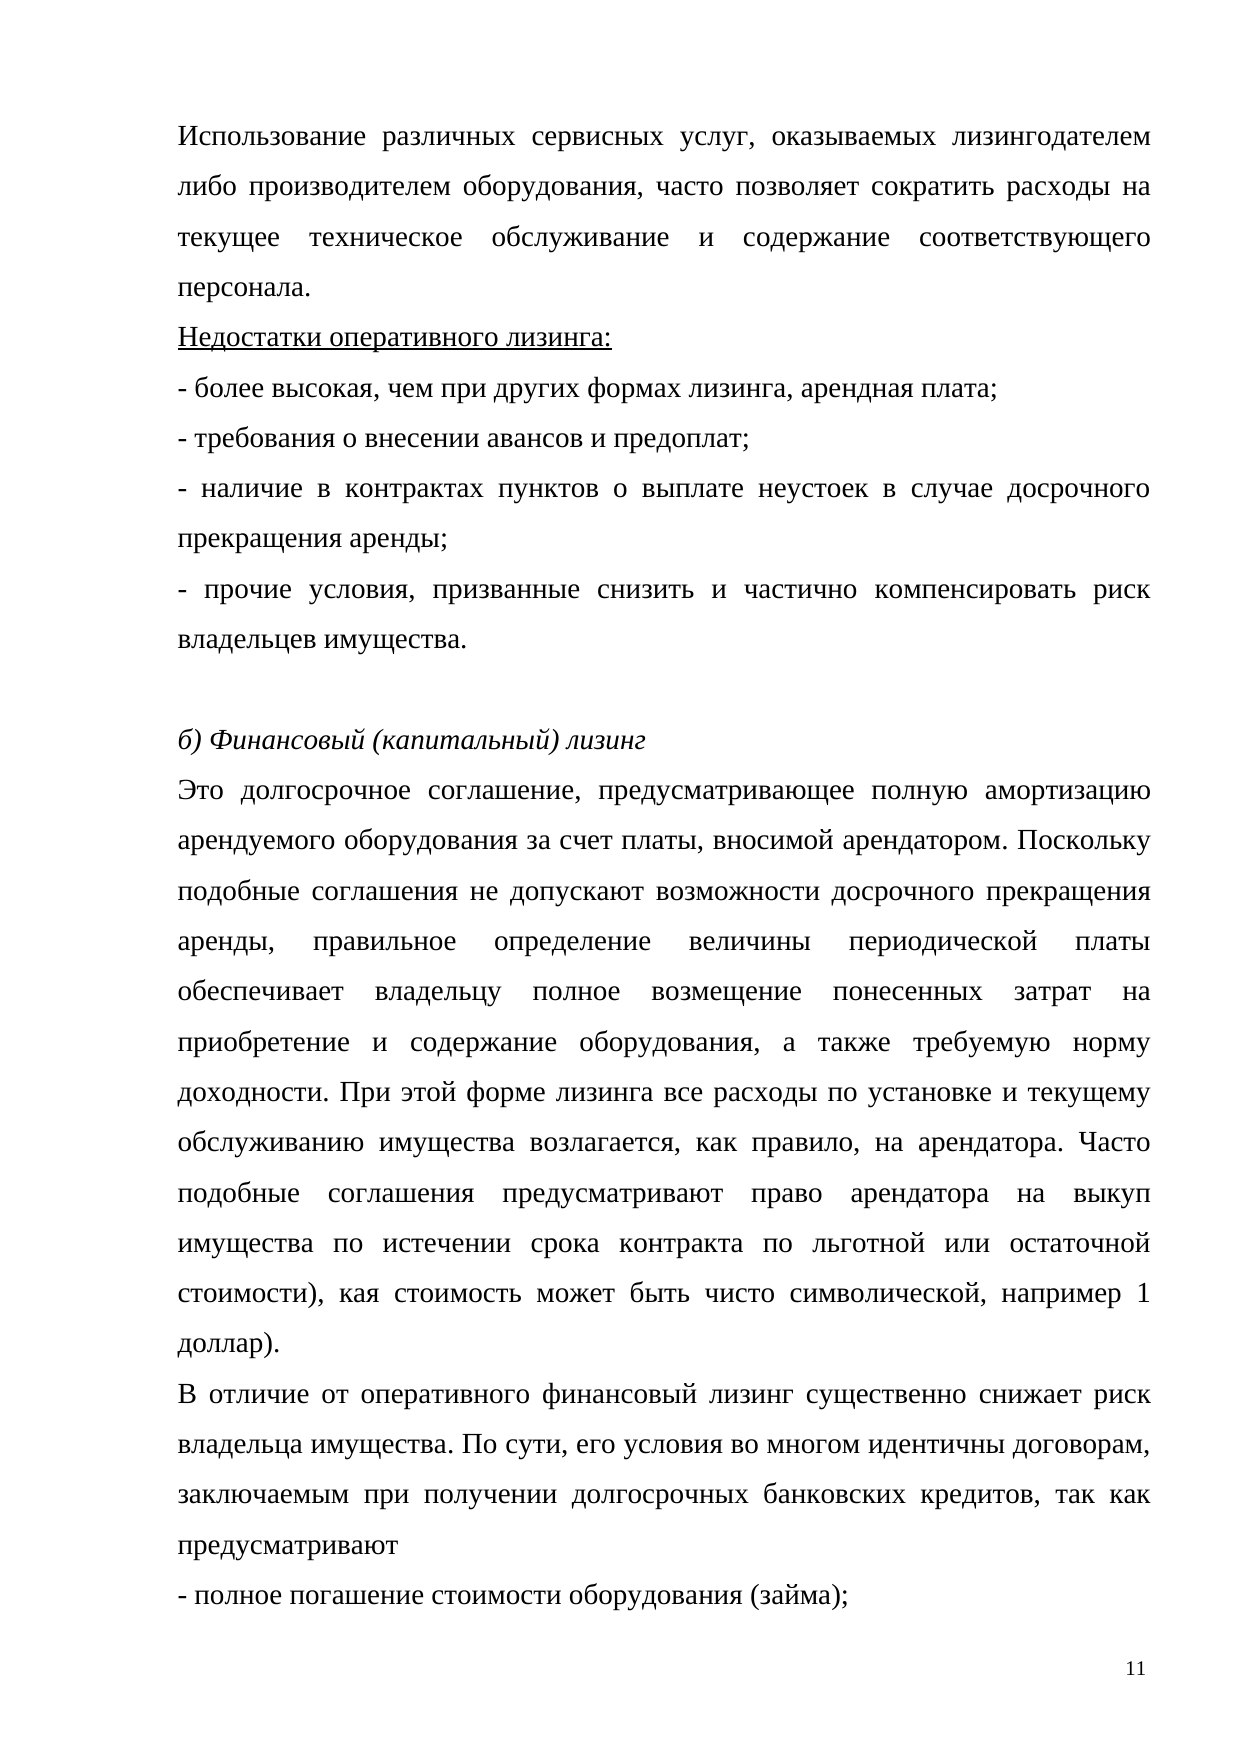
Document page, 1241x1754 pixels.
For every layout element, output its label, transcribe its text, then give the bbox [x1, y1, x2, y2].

text Это долгосрочное соглашение, предусматривающее полную амортизацию арендуемого оборудования за счет платы, вносимой арендатором. Поскольку подобные соглашения не допускают возможности досрочного прекращения аренды, правильное определение величины периодической платы обеспечивает владельцу полное возмещение понесенных затрат на приобретение и содержание оборудования, а также требуемую норму доходности. При этой форме лизинга все расходы по установке и текущему обслуживанию имущества возлагается, как правило, на арендатора. Часто подобные соглашения предусматривают право арендатора на выкуп имущества по истечении срока контракта по льготной или остаточной стоимости), кая стоимость может быть чисто символической, например 1 доллар). [177, 772, 1152, 1359]
text Недостатки оперативного лизинга: [177, 319, 1152, 353]
text - полное погашение стоимости оборудования (займа); [177, 1577, 1152, 1611]
text - прочие условия, призванные снизить и частично компенсировать риск владельцев имущества. [177, 571, 1152, 655]
text В отличие от оперативного финансовый лизинг существенно снижает риск владельца имущества. По сути, его условия во многом идентичны договорам, заключаемым при получении долгосрочных банковских кредитов, так как предусматривают [177, 1376, 1152, 1560]
text - требования о внесении авансов и предоплат; [177, 420, 1152, 453]
text Использование различных сервисных услуг, оказываемых лизингодателем либо производителем оборудования, часто позволяет сократить расходы на текущее техническое обслуживание и содержание соответствующего персонала. [177, 118, 1152, 303]
text - более высокая, чем при других формах лизинга, арендная плата; [177, 370, 1152, 403]
text - наличие в контрактах пунктов о выплате неустоек в случае досрочного прекращения аренды; [177, 470, 1152, 554]
text б) Финансовый (капитальный) лизинг [177, 722, 1152, 755]
